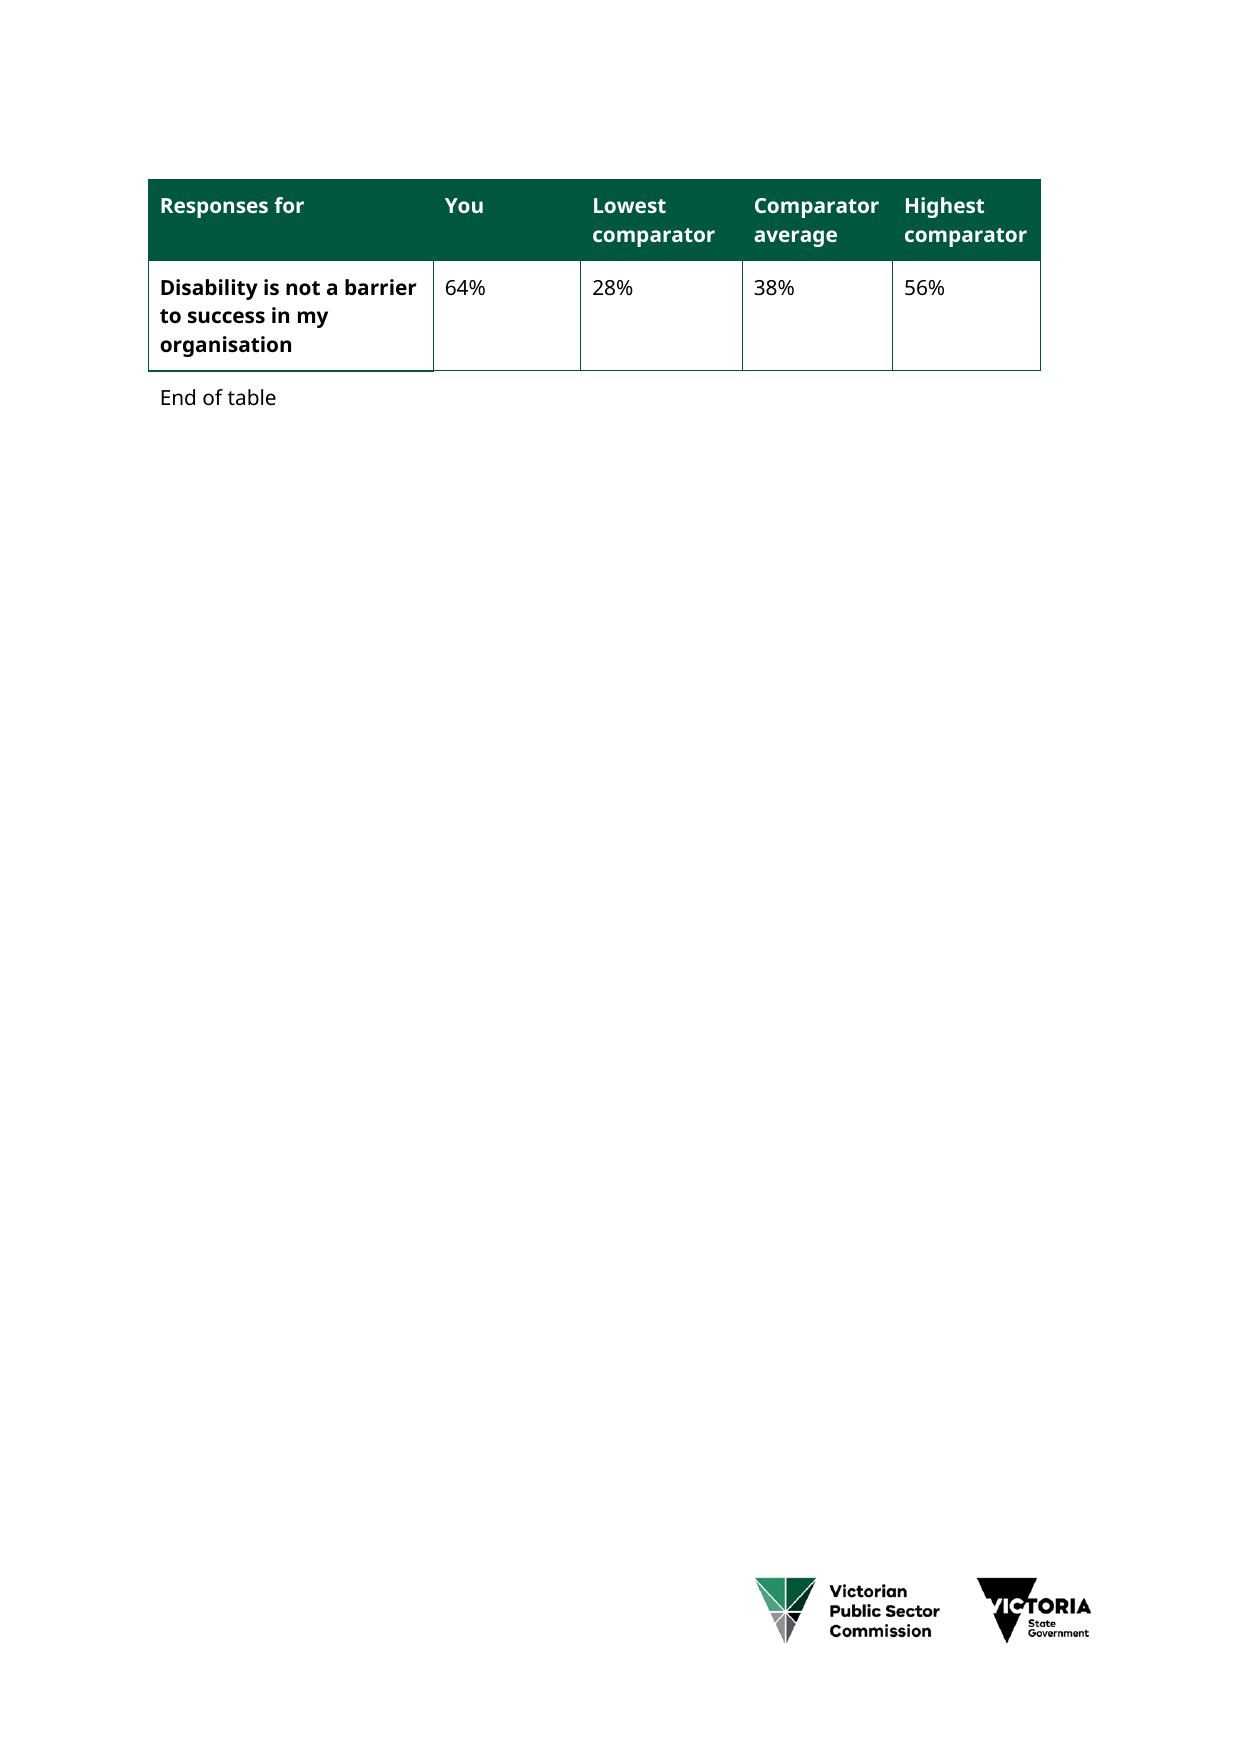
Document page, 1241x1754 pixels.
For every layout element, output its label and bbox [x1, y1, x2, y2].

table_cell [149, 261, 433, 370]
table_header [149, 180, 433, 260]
picture [754, 1577, 1093, 1645]
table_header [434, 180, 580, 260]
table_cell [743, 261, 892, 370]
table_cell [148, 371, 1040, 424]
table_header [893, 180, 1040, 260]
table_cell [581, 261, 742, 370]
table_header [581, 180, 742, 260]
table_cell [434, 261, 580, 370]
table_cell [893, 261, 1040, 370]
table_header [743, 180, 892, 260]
